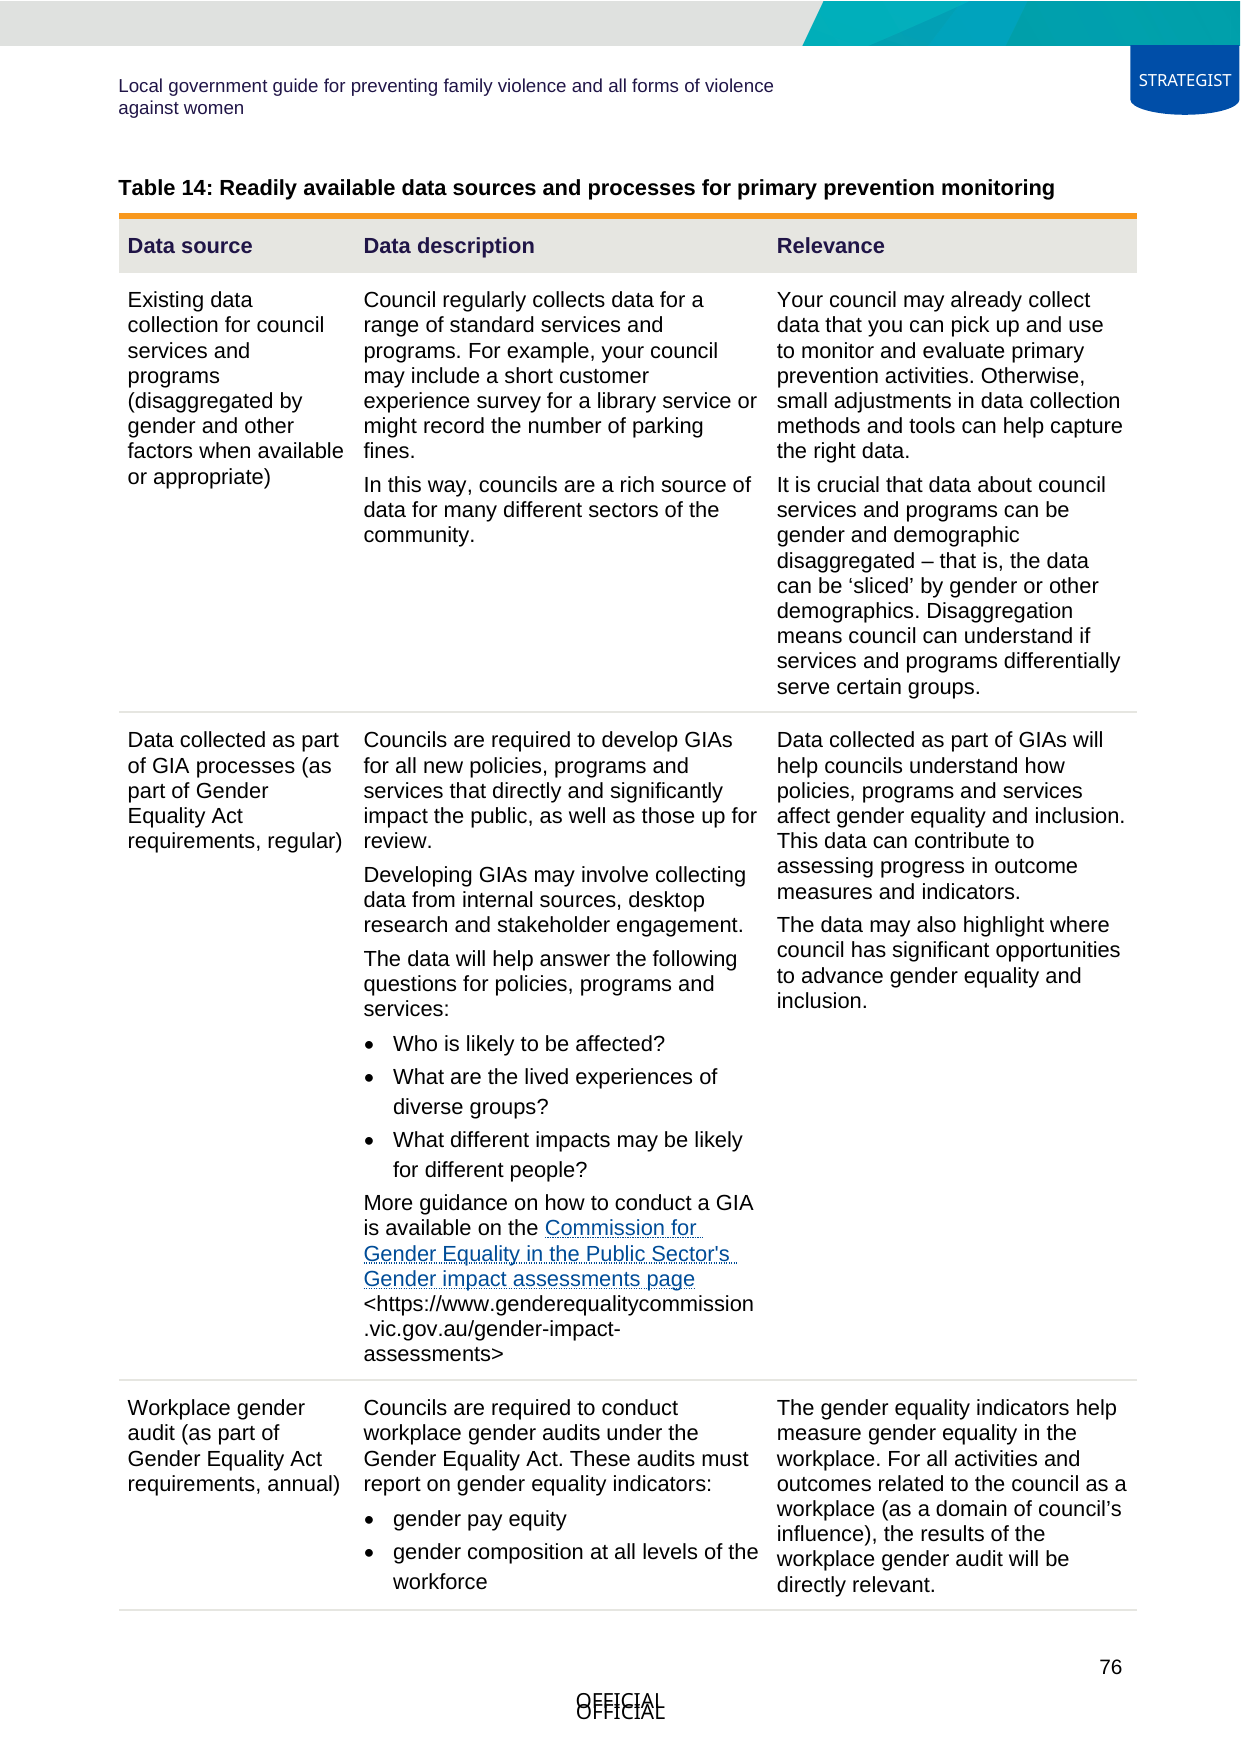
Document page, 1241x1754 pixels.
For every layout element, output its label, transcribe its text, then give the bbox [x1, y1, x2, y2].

table_header Relevance [768, 219, 1137, 271]
table_cell Existing data collection for council services and programs (disaggregated by gender and other factors when available or appropriate) [119, 273, 354, 711]
table_cell Your council may already collect data that you can pick up and use to monitor and evaluate primary prevention activities. Otherwise, small adjustments in data collection methods and tools can help capture the right data. It is crucial that data about council services and programs can be gender and demographic disaggregated – that is, the data can be ‘sliced’ by gender or other demographics. Disaggregation means council can understand if services and programs differentially serve certain groups. [768, 273, 1137, 711]
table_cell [119, 1381, 354, 1609]
table_cell Data collected as part of GIAs will help councils understand how policies, programs and services affect gender equality and inclusion. This data can contribute to assessing progress in outcome measures and indicators. The data may also highlight where council has significant opportunities to advance gender equality and inclusion. [768, 713, 1137, 1379]
table_cell Council regularly collects data for a range of standard services and programs. For example, your council may include a short customer experience survey for a library service or might record the number of parking fines. In this way, councils are a rich source of data for many different sectors of the community. [354, 273, 768, 711]
text Table 14: Readily available data sources and processes for primary prevention monitoring [118, 174, 1122, 200]
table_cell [768, 1381, 1137, 1609]
table_cell Councils are required to develop GIAs for all new policies, programs and services that directly and significantly impact the public, as well as those up for review. Developing GIAs may involve collecting data from internal sources, desktop research and stakeholder engagement. The data will help answer the following questions for policies, programs and services: Who is likely to be affected? What are the lived experiences of diverse groups? What different impacts may be likely for different people? More guidance on how to conduct a GIA is available on the Commission for Gender Equality in the Public Sector's Gender impact assessments page <https://www.genderequalitycommission.vic.gov.au/gender-impact-assessments> [354, 713, 768, 1379]
table_header Data source [119, 219, 354, 271]
table_header Data description [354, 219, 768, 271]
picture [0, 1, 1241, 46]
table_cell Data collected as part of GIA processes (as part of Gender Equality Act requirements, regular) [119, 713, 354, 1379]
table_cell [354, 1381, 768, 1609]
